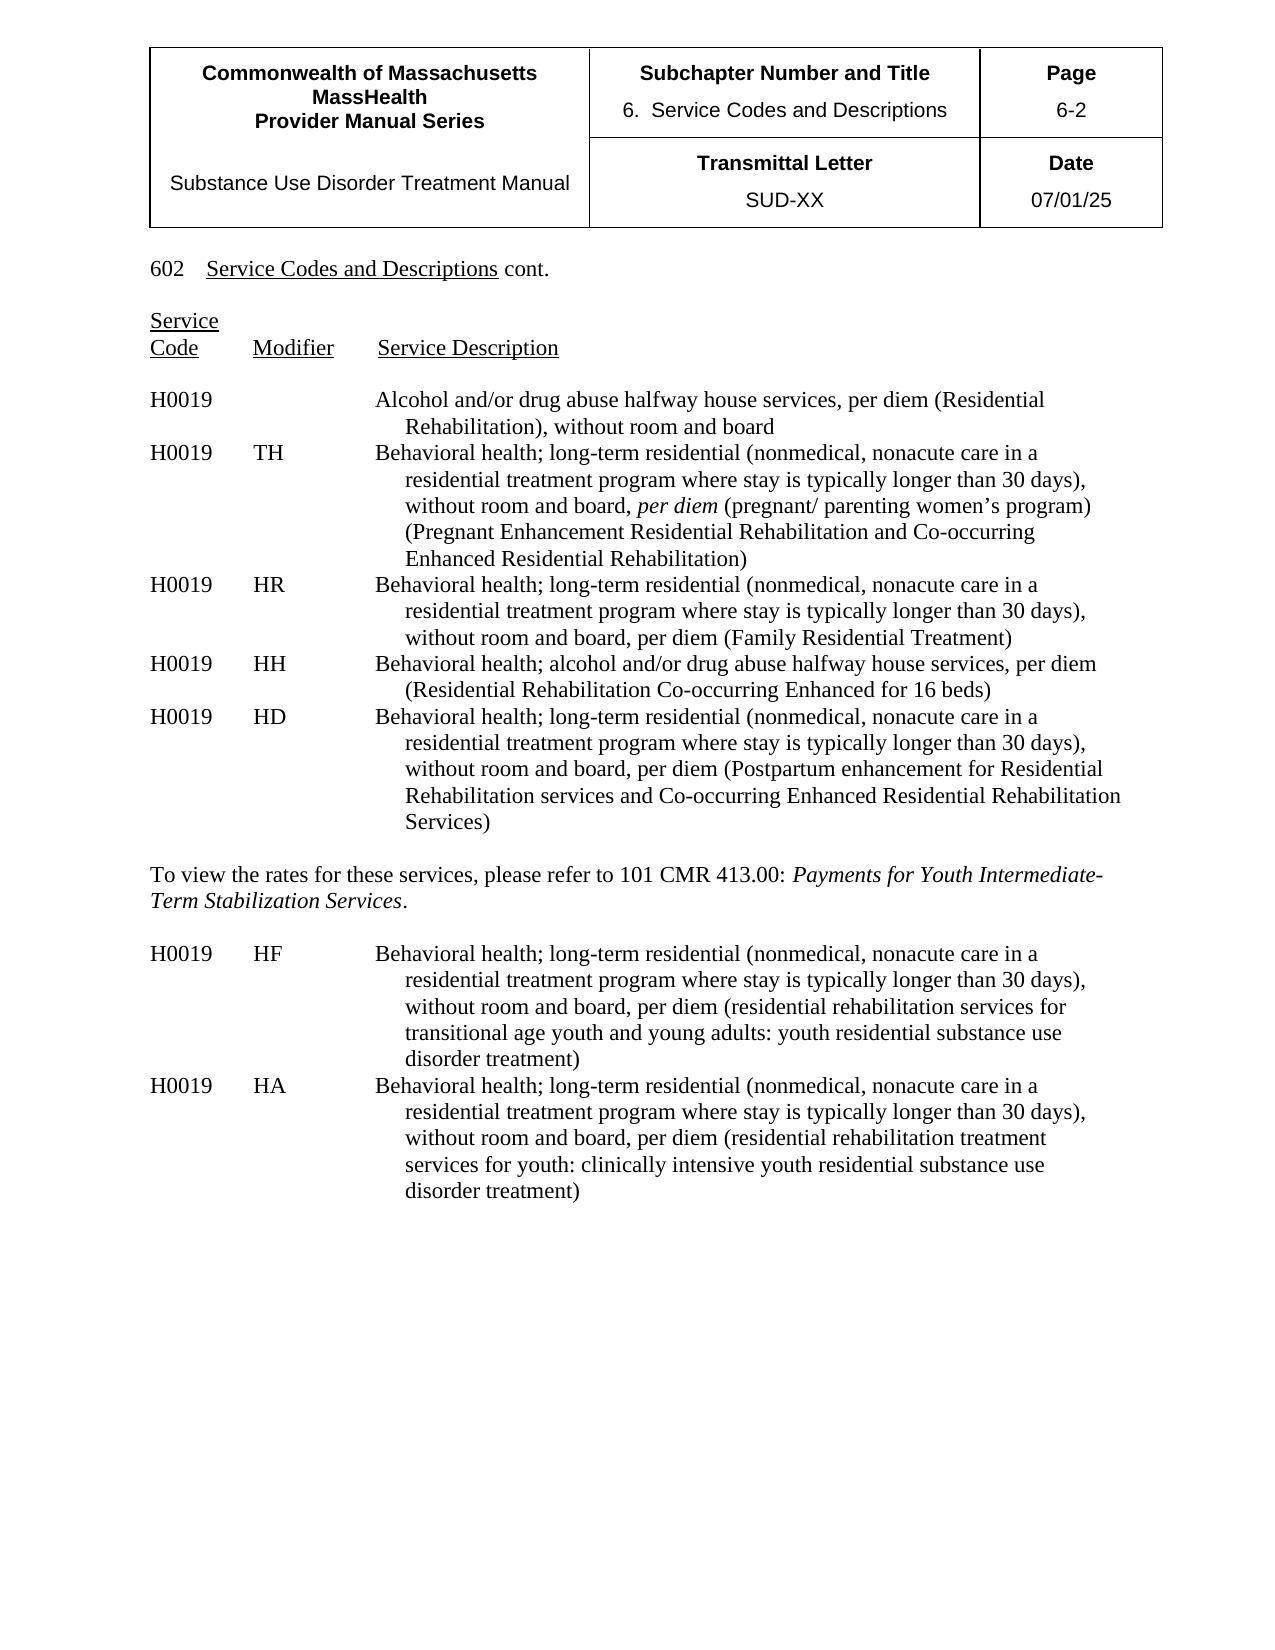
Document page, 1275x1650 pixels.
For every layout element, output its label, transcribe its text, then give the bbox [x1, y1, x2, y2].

text Service [150, 307, 1125, 334]
text H0019 HR Behavioral health; long-term residential (nonmedical, nonacute care in a residential treatment program where stay is typically longer than 30 days), without room and board, per diem (Family Residential Treatment) [150, 571, 1125, 650]
text H0019 Alcohol and/or drug abuse halfway house services, per diem (Residential Rehabilitation), without room and board [150, 387, 1125, 439]
text To view the rates for these services, please refer to 101 CMR 413.00: Payments for Youth Intermediate-Term Stabilization Services. [150, 861, 1125, 914]
text H0019 HF Behavioral health; long-term residential (nonmedical, nonacute care in a residential treatment program where stay is typically longer than 30 days), without room and board, per diem (residential rehabilitation services for transitional age youth and young adults: youth residential substance use disorder treatment) [150, 940, 1125, 1072]
text H0019 HD Behavioral health; long-term residential (nonmedical, nonacute care in a residential treatment program where stay is typically longer than 30 days), without room and board, per diem (Postpartum enhancement for Residential Rehabilitation services and Co-occurring Enhanced Residential Rehabilitation Services) [150, 703, 1125, 834]
text H0019 TH Behavioral health; long-term residential (nonmedical, nonacute care in a residential treatment program where stay is typically longer than 30 days), without room and board, per diem (pregnant/ parenting women’s program) (Pregnant Enhancement Residential Rehabilitation and Co-occurring Enhanced Residential Rehabilitation) [150, 439, 1125, 571]
text Code Modifier Service Description [150, 334, 1125, 360]
text H0019 HA Behavioral health; long-term residential (nonmedical, nonacute care in a residential treatment program where stay is typically longer than 30 days), without room and board, per diem (residential rehabilitation treatment services for youth: clinically intensive youth residential substance use disorder treatment) [150, 1072, 1125, 1203]
text H0019 HH Behavioral health; alcohol and/or drug abuse halfway house services, per diem (Residential Rehabilitation Co-occurring Enhanced for 16 beds) [150, 650, 1125, 703]
